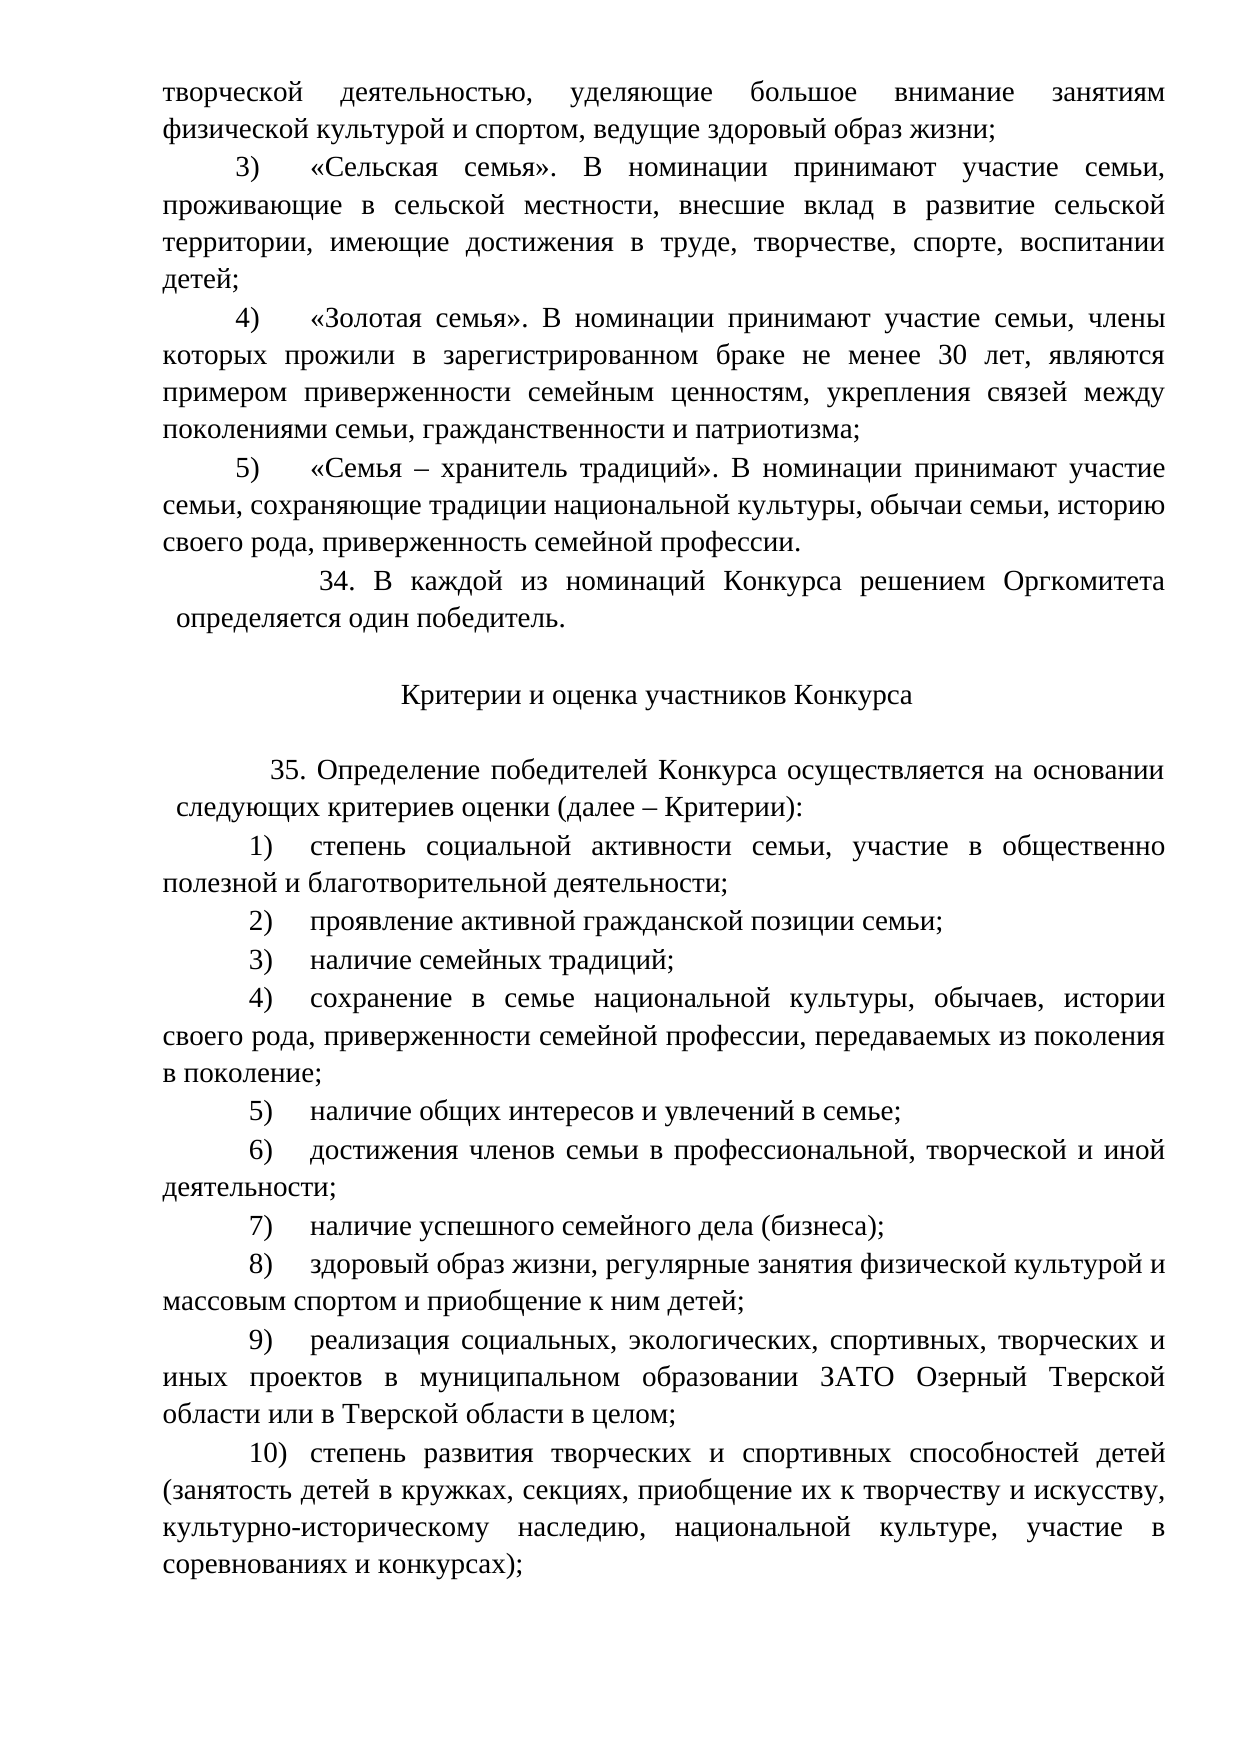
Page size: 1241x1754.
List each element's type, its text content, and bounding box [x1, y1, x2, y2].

list «Сельская семья». В номинации принимают участие семьи, проживающие в сельской местности, внесшие вклад в развитие сельской территории, имеющие достижения в труде, творчестве, спорте, воспитании детей; [162, 149, 1166, 295]
list реализация социальных, экологических, спортивных, творческих и иных проектов в муниципальном образовании ЗАТО Озерный Тверской области или в Тверской области в целом; [162, 1322, 1166, 1430]
list здоровый образ жизни, регулярные занятия физической культурой и массовым спортом и приобщение к ним детей; [162, 1246, 1166, 1317]
text Критерии и оценка участников Конкурса [176, 677, 1137, 711]
list степень социальной активности семьи, участие в общественно полезной и благотворительной деятельности; [162, 828, 1166, 898]
list степень развития творческих и спортивных способностей детей (занятость детей в кружках, секциях, приобщение их к творчеству и искусству, культурно-историческому наследию, национальной культуре, участие в соревнованиях и конкурсах); [162, 1435, 1166, 1580]
list наличие общих интересов и увлечений в семье; [162, 1093, 1166, 1127]
list «Золотая семья». В номинации принимают участие семьи, члены которых прожили в зарегистрированном браке не менее 30 лет, являются примером приверженности семейным ценностям, укрепления связей между поколениями семьи, гражданственности и патриотизма; [162, 300, 1166, 445]
list проявление активной гражданской позиции семьи; [162, 903, 1166, 937]
list достижения членов семьи в профессиональной, творческой и иной деятельности; [162, 1132, 1166, 1203]
list сохранение в семье национальной культуры, обычаев, истории своего рода, приверженности семейной профессии, передаваемых из поколения в поколение; [162, 981, 1166, 1088]
list «Семья – хранитель традиций». В номинации принимают участие семьи, сохраняющие традиции национальной культуры, обычаи семьи, историю своего рода, приверженность семейной профессии. [162, 450, 1166, 558]
text 34. В каждой из номинаций Конкурса решением Оргкомитета определяется один победитель. [176, 563, 1166, 633]
list наличие успешного семейного дела (бизнеса); [162, 1208, 1166, 1241]
text 35. Определение победителей Конкурса осуществляется на основании следующих критериев оценки (далее – Критерии): [176, 752, 1166, 823]
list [162, 74, 1166, 144]
list наличие семейных традиций; [162, 942, 1166, 976]
